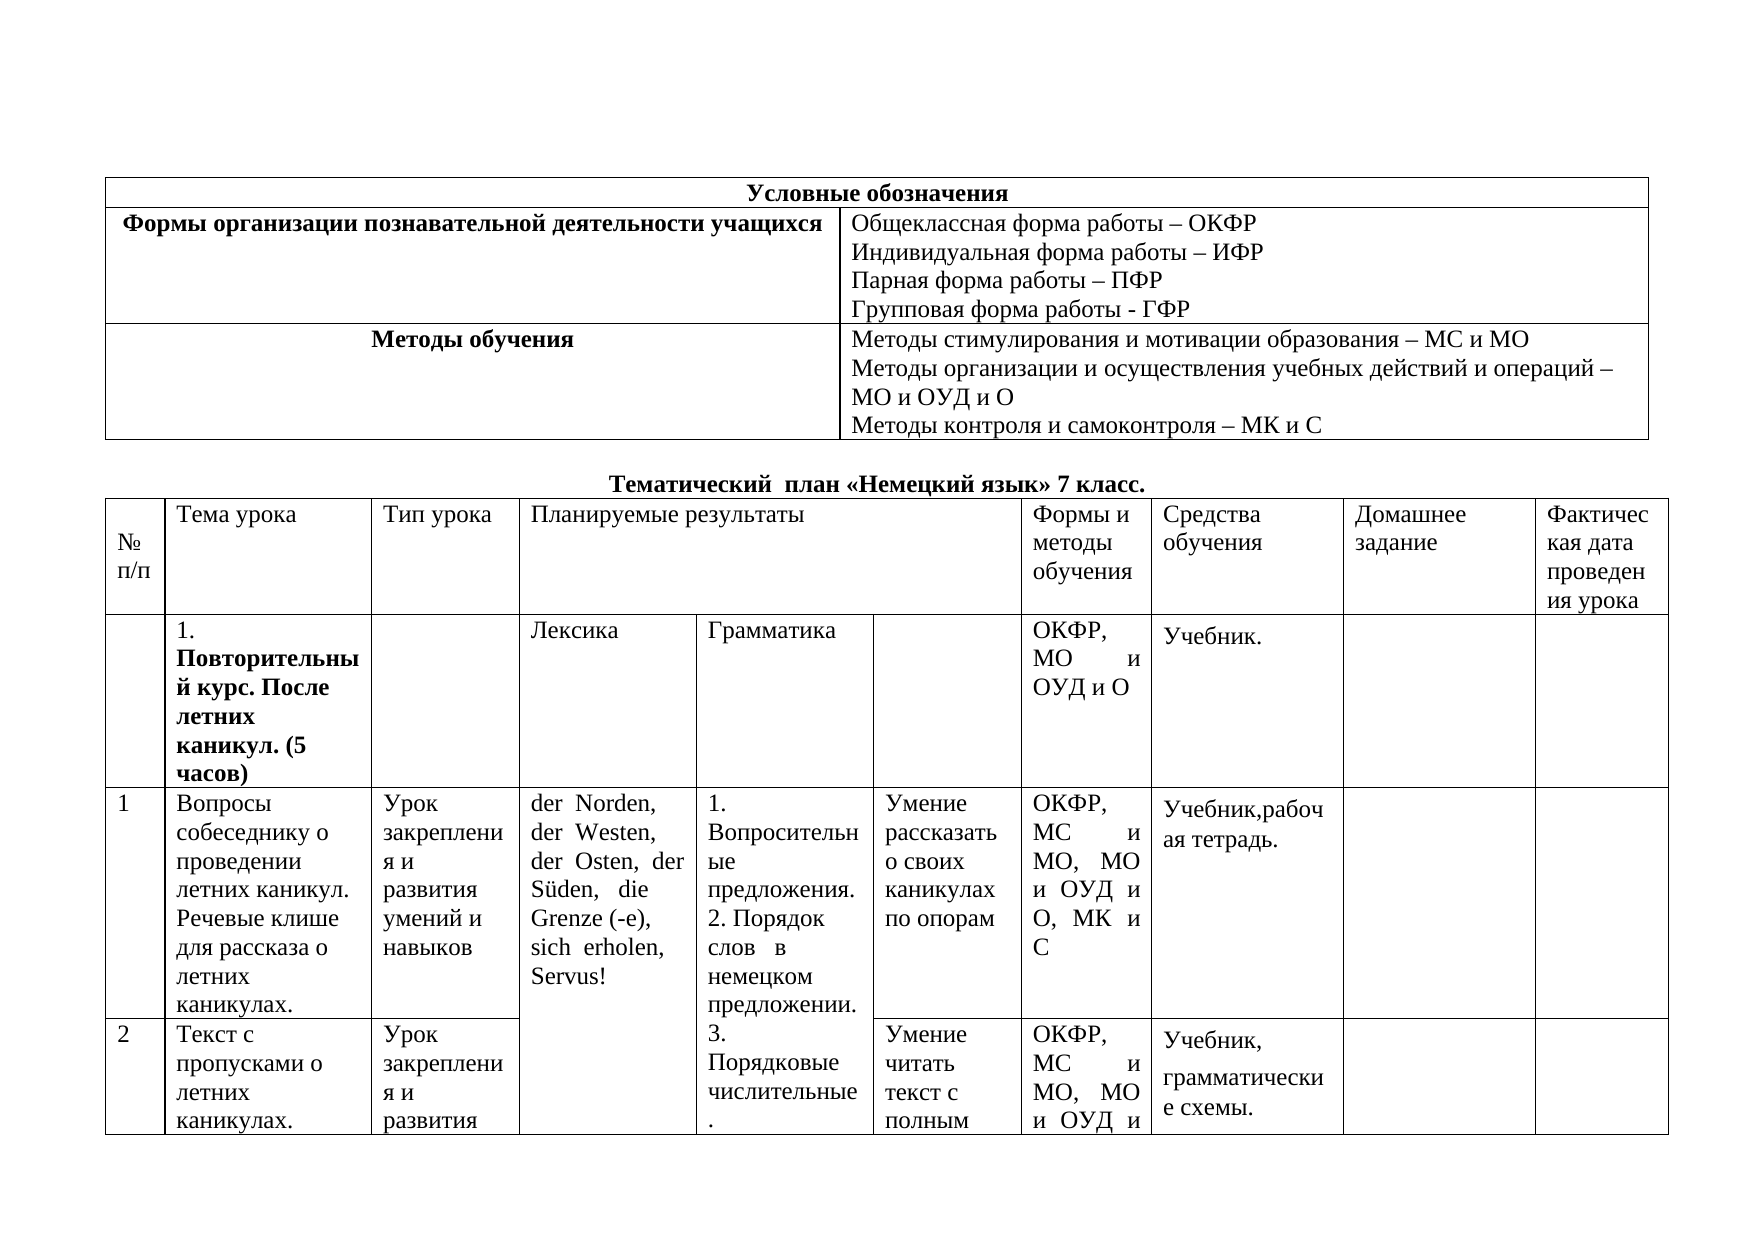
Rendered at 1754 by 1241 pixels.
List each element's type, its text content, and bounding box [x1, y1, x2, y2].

table_cell 2 [106, 1019, 164, 1134]
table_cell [1152, 1019, 1343, 1134]
table_cell 1. Повторительный курс. После летних каникул. (5 часов) [166, 615, 371, 787]
table_cell Умение рассказать о своих каникулах по опорам [874, 788, 1021, 1018]
table_cell [1536, 1019, 1668, 1134]
table_cell der Norden, der Westen, der Osten, der Süden, die Grenze (-e), sich erholen, Servus! [520, 788, 696, 1134]
table_cell Формы организации познавательной деятельности учащихся [106, 208, 839, 323]
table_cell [1022, 1019, 1151, 1134]
table_cell [372, 615, 519, 787]
table_cell [1344, 615, 1535, 787]
table_header Тип урока [372, 499, 519, 614]
table_cell Методы обучения [106, 324, 839, 439]
table_cell ОКФР, МО и ОУД и О [1022, 615, 1151, 787]
table_cell Вопросы собеседнику о проведении летних каникул. Речевые клише для рассказа о летних каникулах. [166, 788, 371, 1018]
table_header Планируемые результаты [520, 499, 1021, 614]
table_cell 1. Вопросительные предложения. 2. Порядок слов в немецком предложении. 3. Порядковые числительные. 4. Инфинитивный оборот “um… zu + Infinitiv”. [697, 788, 873, 1134]
table_header № п/п [106, 499, 164, 614]
table_cell [1344, 788, 1535, 1018]
table_cell Учебник. [1152, 615, 1343, 787]
table_header Фактическая дата проведения урока [1536, 499, 1668, 614]
table_cell Методы стимулирования и мотивации образования – МС и МО Методы организации и осуществления учебных действий и операций – МО и ОУД и О Методы контроля и самоконтроля – МК и С [841, 324, 1648, 439]
table_cell [106, 615, 164, 787]
table_header Домашнее задание [1344, 499, 1535, 614]
table_cell [1536, 788, 1668, 1018]
table_header Формы и методы обучения [1022, 499, 1151, 614]
table_cell Урок закрепления и развития умений и навыков [372, 788, 519, 1018]
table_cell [166, 1019, 371, 1134]
table_cell Лексика [520, 615, 696, 787]
text Тематический план «Немецкий язык» 7 класс. [118, 469, 1636, 498]
table_cell Учебник,рабочая тетрадь. [1152, 788, 1343, 1018]
table_header Условные обозначения [106, 178, 1648, 207]
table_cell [372, 1019, 519, 1134]
table_cell Общеклассная форма работы – ОКФР Индивидуальная форма работы – ИФР Парная форма работы – ПФР Групповая форма работы - ГФР [841, 208, 1648, 323]
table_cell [874, 1019, 1021, 1134]
table_header Средства обучения [1152, 499, 1343, 614]
table_cell [1536, 615, 1668, 787]
table_cell [1344, 1019, 1535, 1134]
table_cell 1 [106, 788, 164, 1018]
table_cell ОКФР, МС и МО, МО и ОУД и О, МК и С [1022, 788, 1151, 1018]
table_cell Грамматика [697, 615, 873, 787]
table_cell [874, 615, 1021, 787]
table_header Тема урока [166, 499, 371, 614]
